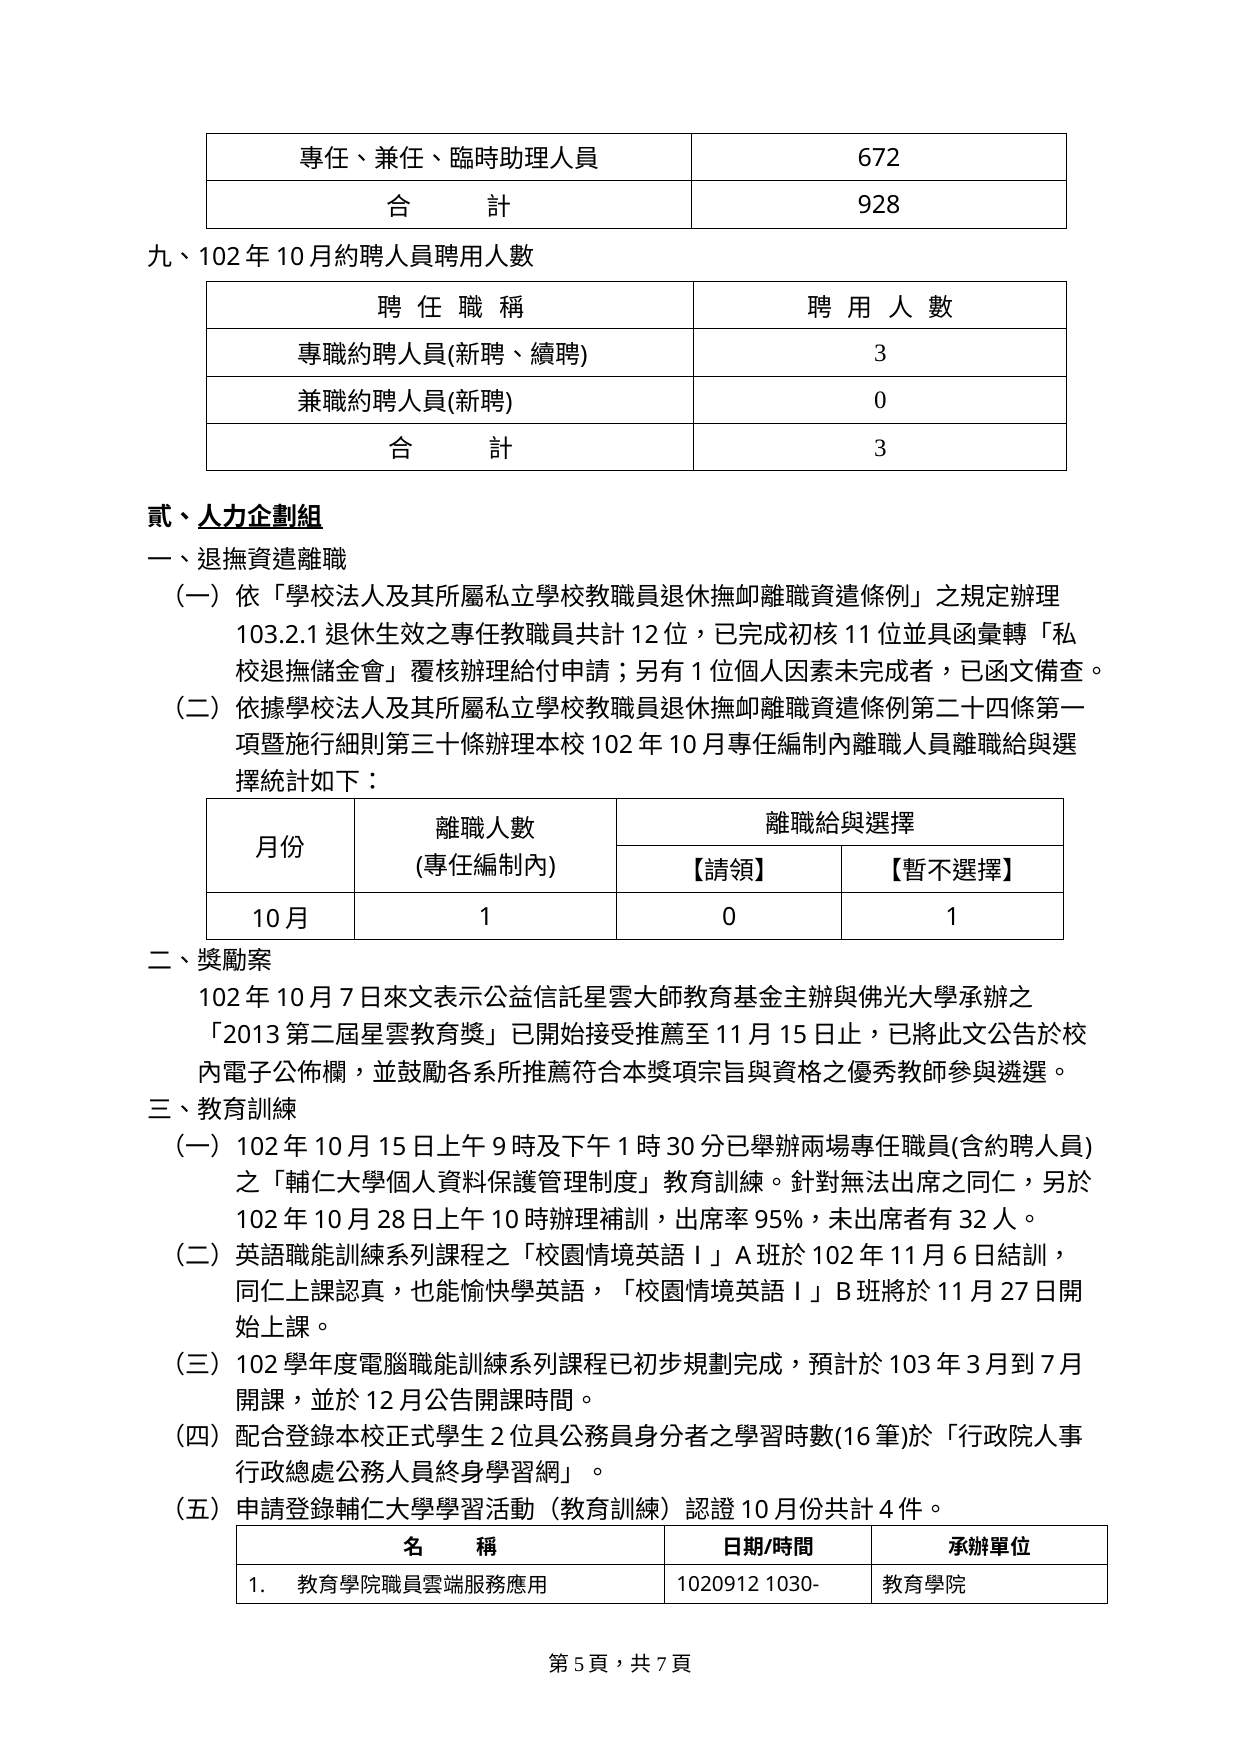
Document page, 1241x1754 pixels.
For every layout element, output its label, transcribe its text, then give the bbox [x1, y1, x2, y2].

table_cell 0 [694, 377, 1066, 423]
text 一、退撫資遣離職 [148, 540, 1092, 576]
table_cell 1 [355, 893, 616, 939]
table_header 聘任職稱 [207, 282, 693, 328]
table_cell 合計 [207, 424, 693, 470]
text （三）102學年度電腦職能訓練系列課程已初步規劃完成，預計於103年3月到7月開課，並於12月公告開課時間。 [160, 1344, 1092, 1417]
text 102年10月7日來文表示公益信託星雲大師教育基金主辦與佛光大學承辦之「2013第二屆星雲教育獎」已開始接受推薦至11月15日止，已將此文公告於校內電子公佈欄，並鼓勵各系所推薦符合本獎項宗旨與資格之優秀教師參與遴選。 [198, 977, 1092, 1089]
text 三、教育訓練 [148, 1089, 1092, 1127]
table_cell 1 [842, 893, 1063, 939]
text （二）依據學校法人及其所屬私立學校教職員退休撫卹離職資遣條例第二十四條第一項暨施行細則第三十條辦理本校102年10月專任編制內離職人員離職給與選擇統計如下： [160, 689, 1092, 797]
text （一）102年10月15日上午9時及下午1時30分已舉辦兩場專任職員(含約聘人員)之「輔仁大學個人資料保護管理制度」教育訓練。針對無法出席之同仁，另於102年10月28日上午10時辦理補訓，出席率95%，未出席者有32人。 [160, 1127, 1092, 1235]
table_cell 3 [694, 329, 1066, 376]
text 九、102年10月約聘人員聘用人數 [148, 236, 1092, 273]
table_cell 【暫不選擇】 [842, 846, 1063, 892]
text （四）配合登錄本校正式學生2位具公務員身分者之學習時數(16筆)於「行政院人事行政總處公務人員終身學習網」。 [160, 1417, 1092, 1489]
table_cell 928 [692, 181, 1066, 227]
text 貳、人力企劃組 [148, 496, 1092, 532]
table_cell 兼職約聘人員(新聘) [207, 377, 693, 423]
table_cell 672 [692, 134, 1066, 180]
table_cell 0 [617, 893, 841, 939]
table_cell 合計 [207, 181, 691, 227]
table_cell 【請領】 [617, 846, 841, 892]
table_header 離職給與選擇 [617, 799, 1063, 845]
text （一）依「學校法人及其所屬私立學校教職員退休撫卹離職資遣條例」之規定辦理103.2.1退休生效之專任教職員共計12位，已完成初核11位並具函彙轉「私校退撫儲金會」覆核辦理給付申請；另有1位個人因素未完成者，已函文備查。 [160, 576, 1092, 689]
table_cell 教育學院 [872, 1565, 1107, 1602]
list 二、獎勵案 [148, 940, 1092, 977]
table_header 離職人數 (專任編制內) [355, 799, 616, 892]
text （五）申請登錄輔仁大學學習活動（教育訓練）認證10月份共計4件。 [160, 1489, 1092, 1525]
table_cell 3 [694, 424, 1066, 470]
table_cell 1020912 1030-1230 [665, 1565, 871, 1602]
table_header 名稱 [237, 1526, 664, 1564]
table_cell 專任、兼任、臨時助理人員 [207, 134, 691, 180]
table_header 承辦單位 [872, 1526, 1107, 1564]
table_header 聘用人數 [694, 282, 1066, 328]
table_header 月份 [207, 799, 354, 892]
table_cell 教育學院職員雲端服務應用 [237, 1565, 664, 1602]
text （二）英語職能訓練系列課程之「校園情境英語Ⅰ」A班於102年11月6日結訓，同仁上課認真，也能愉快學英語，「校園情境英語Ⅰ」B班將於11月27日開始上課。 [160, 1235, 1092, 1344]
table_cell 專職約聘人員(新聘、續聘) [207, 329, 693, 376]
table_cell 10月 [207, 893, 354, 939]
table_header 日期/時間 [665, 1526, 871, 1564]
